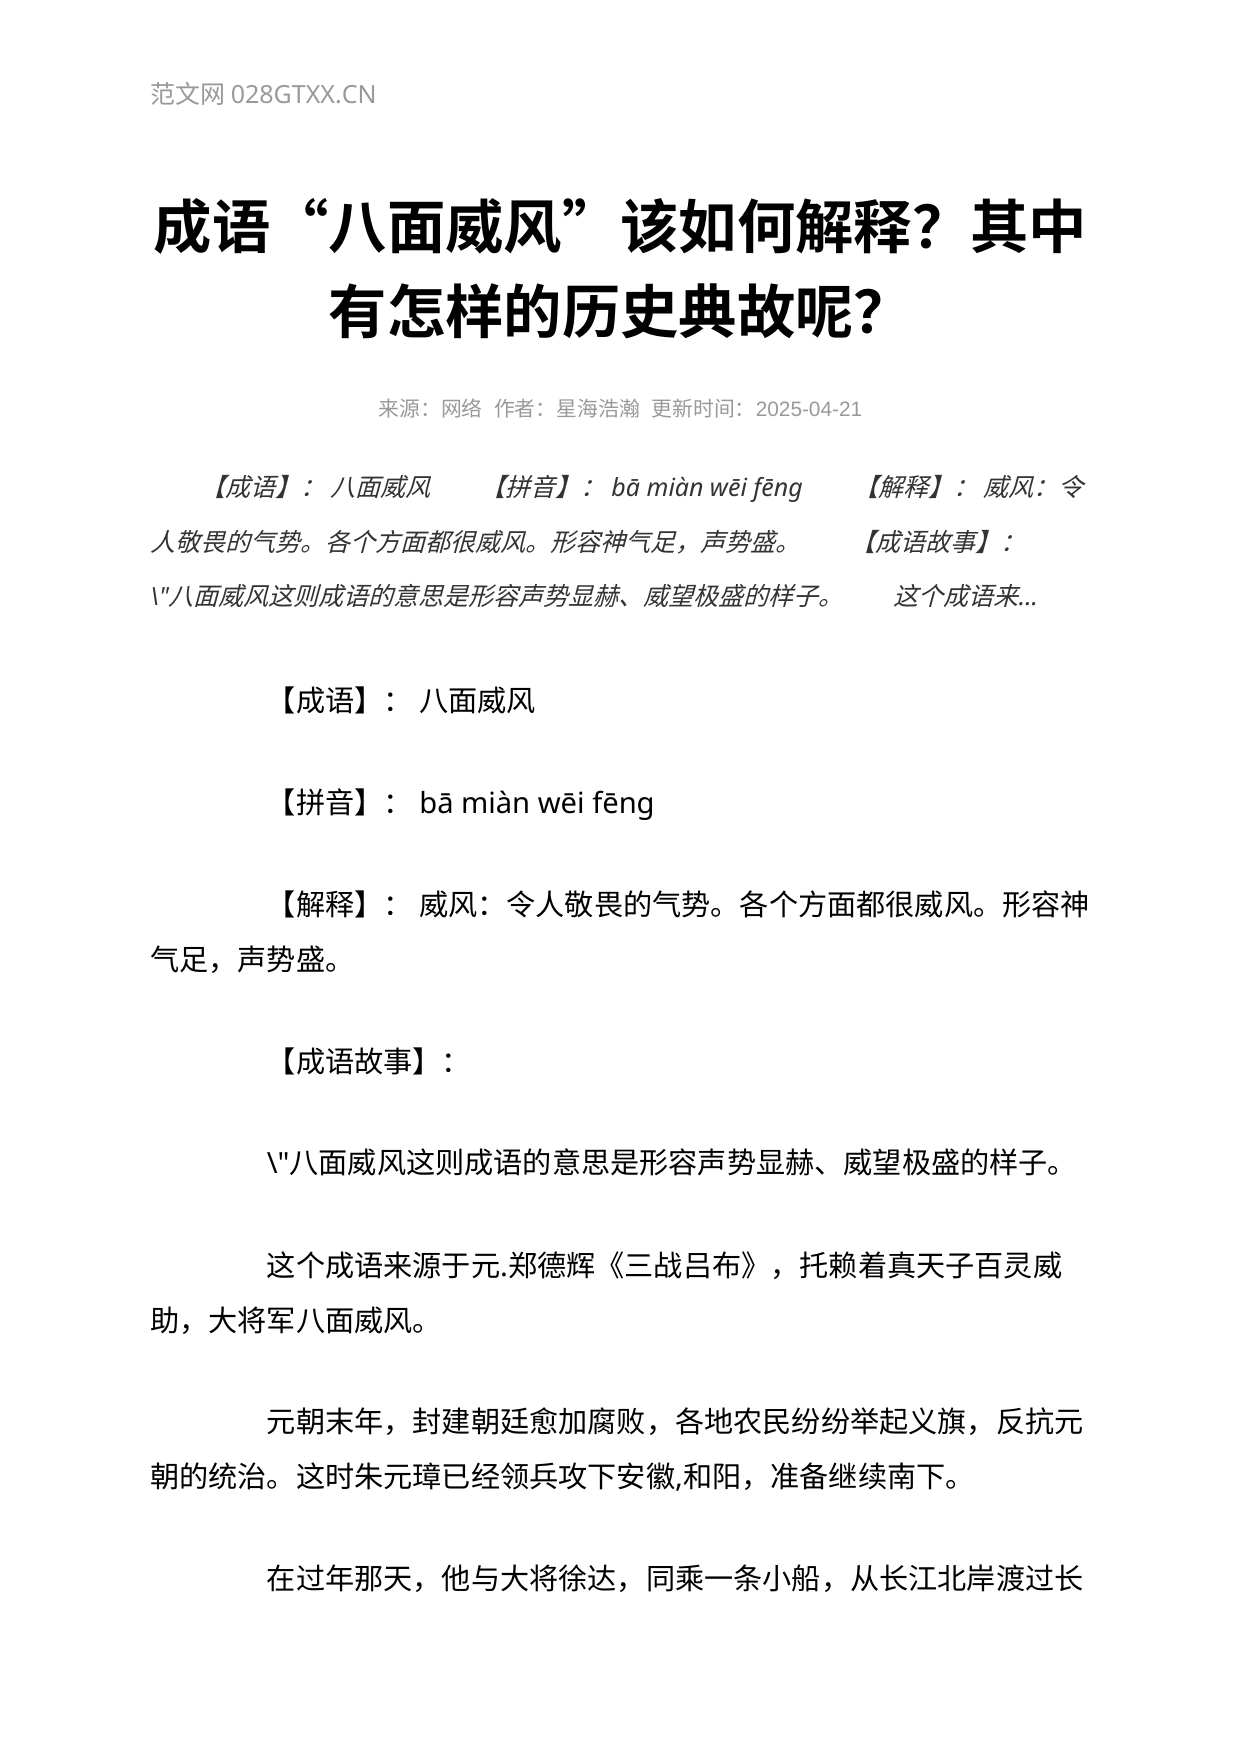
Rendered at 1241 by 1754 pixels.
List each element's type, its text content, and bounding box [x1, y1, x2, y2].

text 【成语】： 八面威风 【拼音】： bā miàn wēi fēng 【解释】： 威风：令人敬畏的气势。各个方面都很威风。形容神气足，声势盛。 【成语故事】： \"八面威风这则成语的意思是形容声势显赫、威望极盛的样子。 这个成语来... [150, 468, 1090, 613]
text 【成语故事】： [150, 1038, 1090, 1081]
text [150, 1556, 1090, 1598]
text 这个成语来源于元.郑德辉《三战吕布》，托赖着真天子百灵威助，大将军八面威风。 [150, 1242, 1090, 1339]
text 来源：网络 作者：星海浩瀚 更新时间：2025-04-21 [150, 397, 1090, 421]
text \"八面威风这则成语的意思是形容声势显赫、威望极盛的样子。 [150, 1140, 1090, 1182]
text 【拼音】： bā miàn wēi fēng [150, 780, 1090, 822]
text 元朝末年，封建朝廷愈加腐败，各地农民纷纷举起义旗，反抗元朝的统治。这时朱元璋已经领兵攻下安徽,和阳，准备继续南下。 [150, 1399, 1090, 1496]
text 【解释】： 威风：令人敬畏的气势。各个方面都很威风。形容神气足，声势盛。 [150, 882, 1090, 979]
text 【成语】： 八面威风 [150, 678, 1090, 720]
subtitle 成语“八面威风”该如何解释？其中有怎样的历史典故呢？ [150, 181, 1090, 350]
